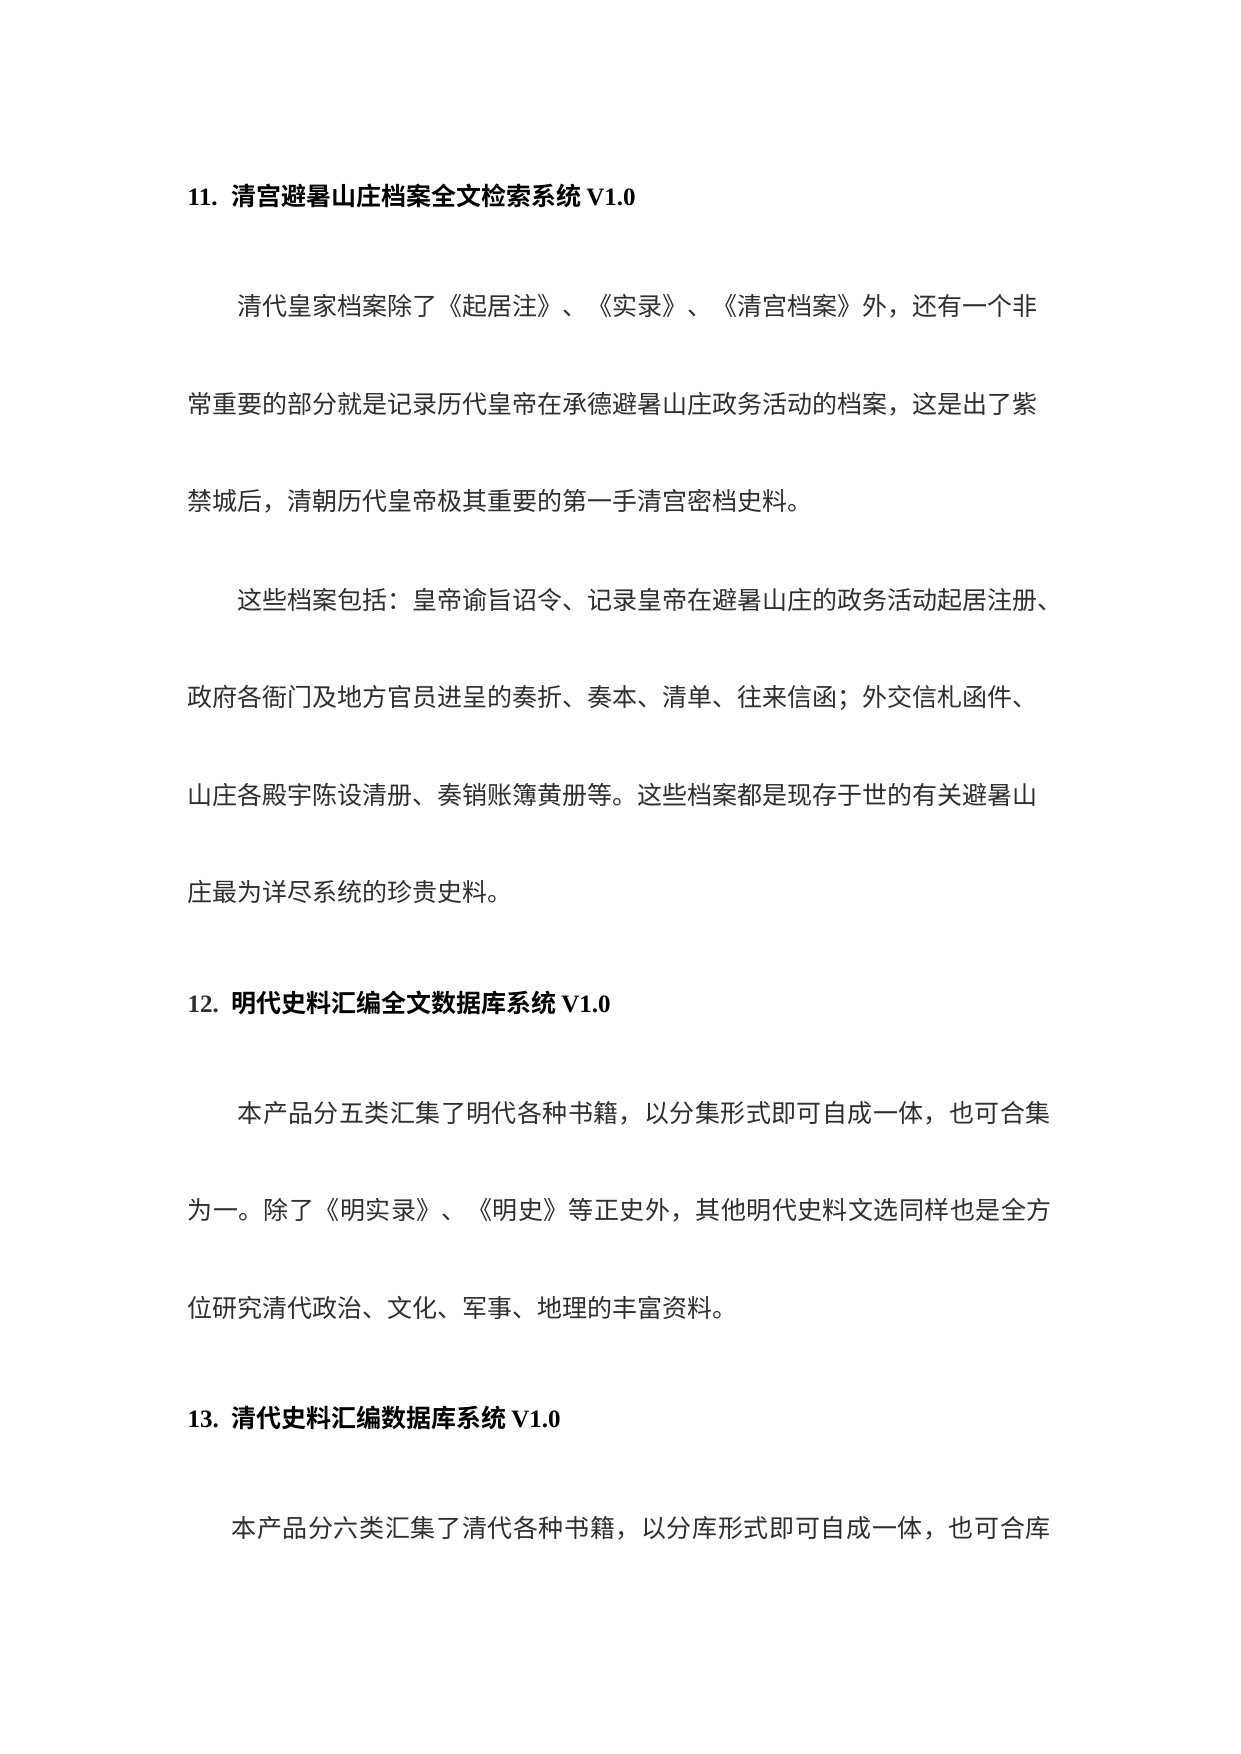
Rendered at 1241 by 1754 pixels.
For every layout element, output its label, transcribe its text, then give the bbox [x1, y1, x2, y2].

subtitle 清宫避暑山庄档案全文检索系统V1.0 [187, 162, 1053, 227]
subtitle 清代史料汇编数据库系统V1.0 [187, 1384, 1053, 1449]
text 清代皇家档案除了《起居注》、《实录》、《清宫档案》外，还有一个非常重要的部分就是记录历代皇帝在承德避暑山庄政务活动的档案，这是出了紫禁城后，清朝历代皇帝极其重要的第一手清宫密档史料。 [187, 272, 1053, 532]
subtitle 明代史料汇编全文数据库系统V1.0 [187, 969, 1053, 1034]
text 本产品分五类汇集了明代各种书籍，以分集形式即可自成一体，也可合集为一。除了《明实录》、《明史》等正史外，其他明代史料文选同样也是全方位研究清代政治、文化、军事、地理的丰富资料。 [187, 1079, 1053, 1339]
text 这些档案包括：皇帝谕旨诏令、记录皇帝在避暑山庄的政务活动起居注册、政府各衙门及地方官员进呈的奏折、奏本、清单、往来信函；外交信札函件、山庄各殿宇陈设清册、奏销账簿黄册等。这些档案都是现存于世的有关避暑山庄最为详尽系统的珍贵史料。 [187, 566, 1053, 923]
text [187, 1494, 1053, 1559]
